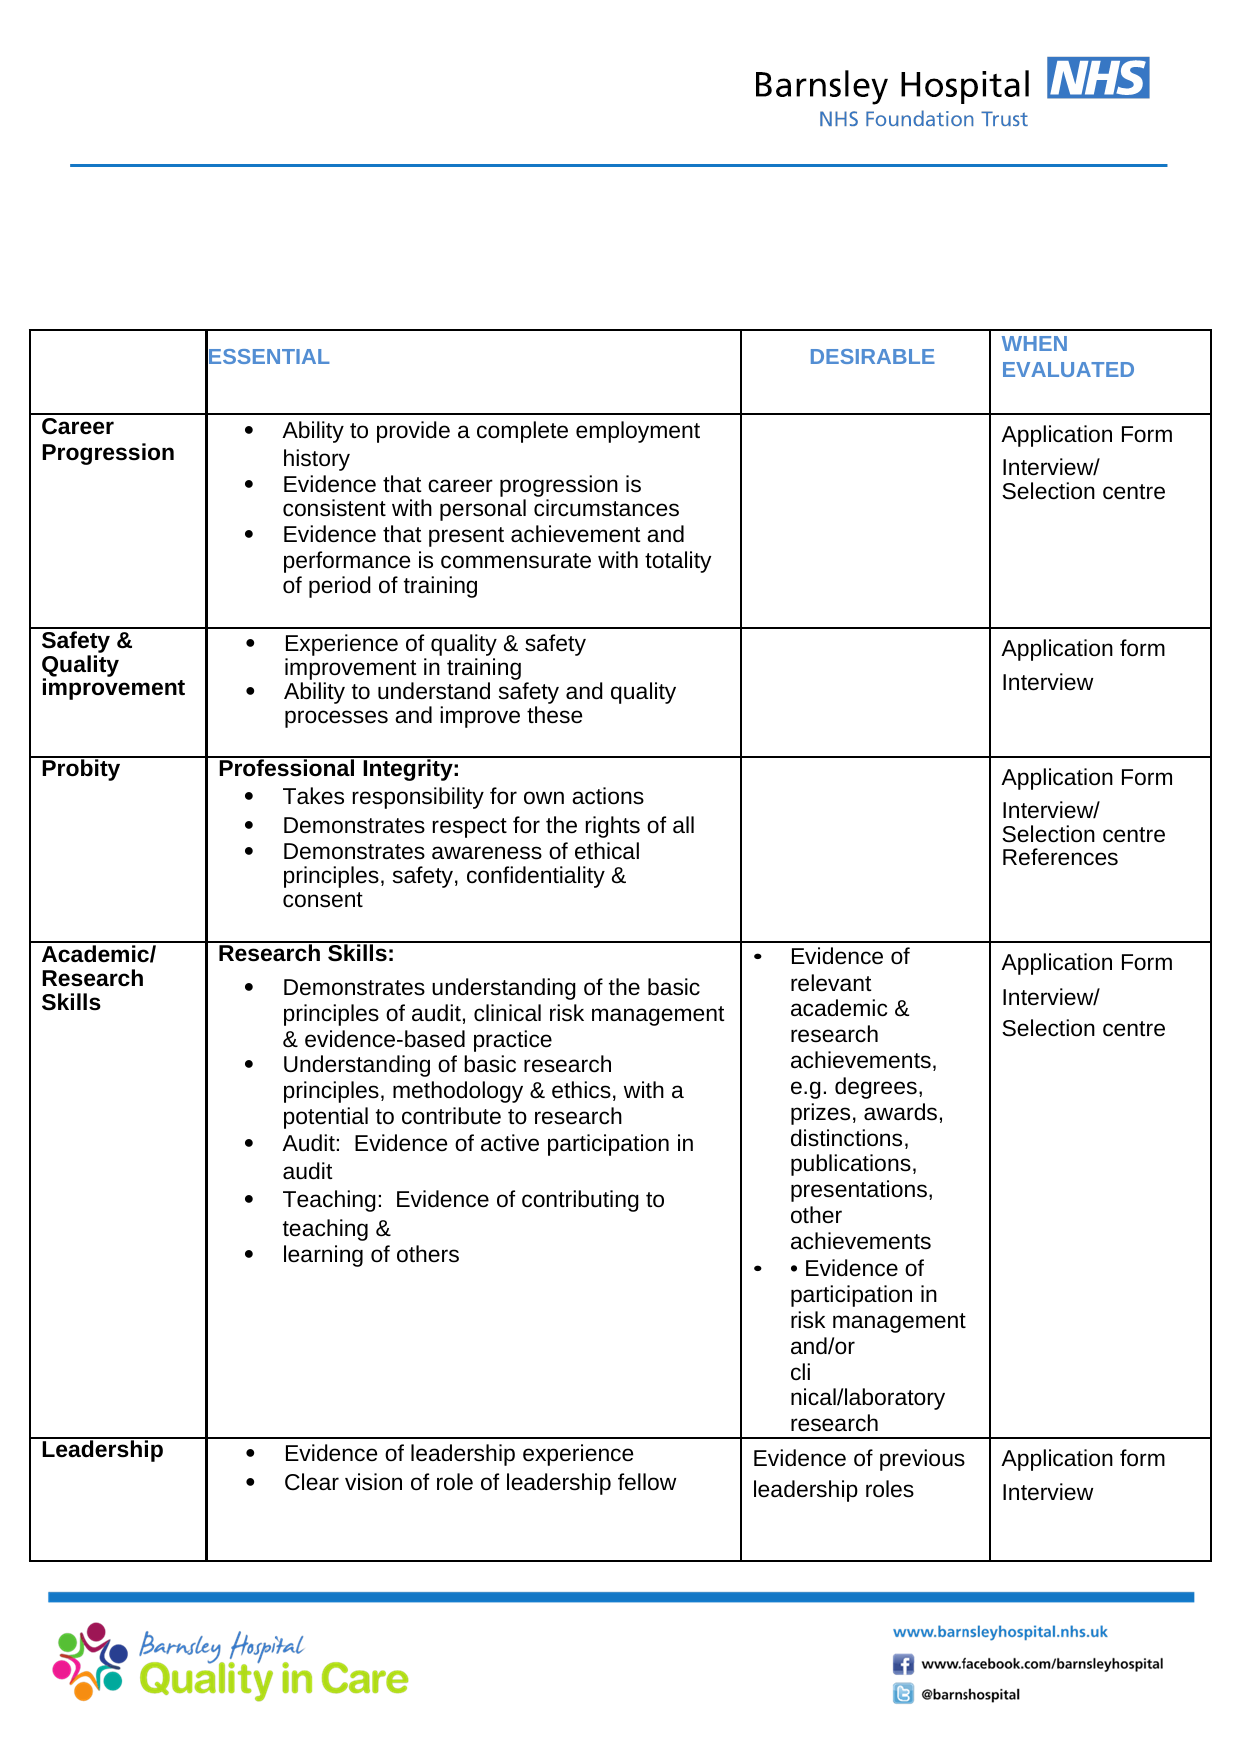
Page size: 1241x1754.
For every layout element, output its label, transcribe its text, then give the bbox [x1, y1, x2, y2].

table_cell Application Form Interview/Selection centre [991, 943, 1210, 1437]
table_cell Evidence of previous leadership roles [742, 1439, 989, 1560]
table_cell Research Skills: Demonstrates understanding of the basic principles of audit, clinical risk management & evidence-based practice Understanding of basic research principles, methodology & ethics, with a potential to contribute to research Audit: Evidence of active participation in audit Teaching: Evidence of contributing to teaching & learning of others [208, 943, 740, 1437]
table_cell Safety & Quality improvement [31, 629, 205, 756]
table_cell [742, 629, 989, 756]
picture [55, 41, 1186, 171]
table_header [31, 331, 205, 413]
table_cell Ability to provide a complete employment history Evidence that career progression is consistent with personal circumstances Evidence that present achievement and performance is commensurate with totality of period of training [208, 415, 740, 627]
table_cell Application Form Interview/Selection centre [991, 415, 1210, 627]
picture [45, 1582, 1195, 1724]
table_cell • Evidence of relevant academic & research achievements, e.g. degrees, prizes, awards, distinctions, publications, presentations, other achievements • • Evidence of participation in risk management and/or clinical/laboratory research [742, 943, 989, 1437]
table_cell [742, 415, 989, 627]
table_header ESSENTIAL [208, 331, 740, 413]
table_cell Application form Interview [991, 1439, 1210, 1560]
table_cell Academic/ Research Skills [31, 943, 205, 1437]
table_cell Application Form Interview/Selection centre References [991, 758, 1210, 941]
table_cell Professional Integrity: Takes responsibility for own actions Demonstrates respect for the rights of all Demonstrates awareness of ethical principles, safety, confidentiality & consent [208, 758, 740, 941]
table_cell Leadership [31, 1439, 205, 1560]
table_cell [742, 758, 989, 941]
table_cell Application form Interview [991, 629, 1210, 756]
table_header DESIRABLE [742, 331, 989, 413]
table_header WHEN EVALUATED [991, 331, 1210, 413]
table_cell Career Progression [31, 415, 205, 627]
table_cell Experience of quality & safety improvement in training Ability to understand safety and quality processes and improve these [208, 629, 740, 756]
table_cell Evidence of leadership experience Clear vision of role of leadership fellow [208, 1439, 740, 1560]
table_cell Probity [31, 758, 205, 941]
